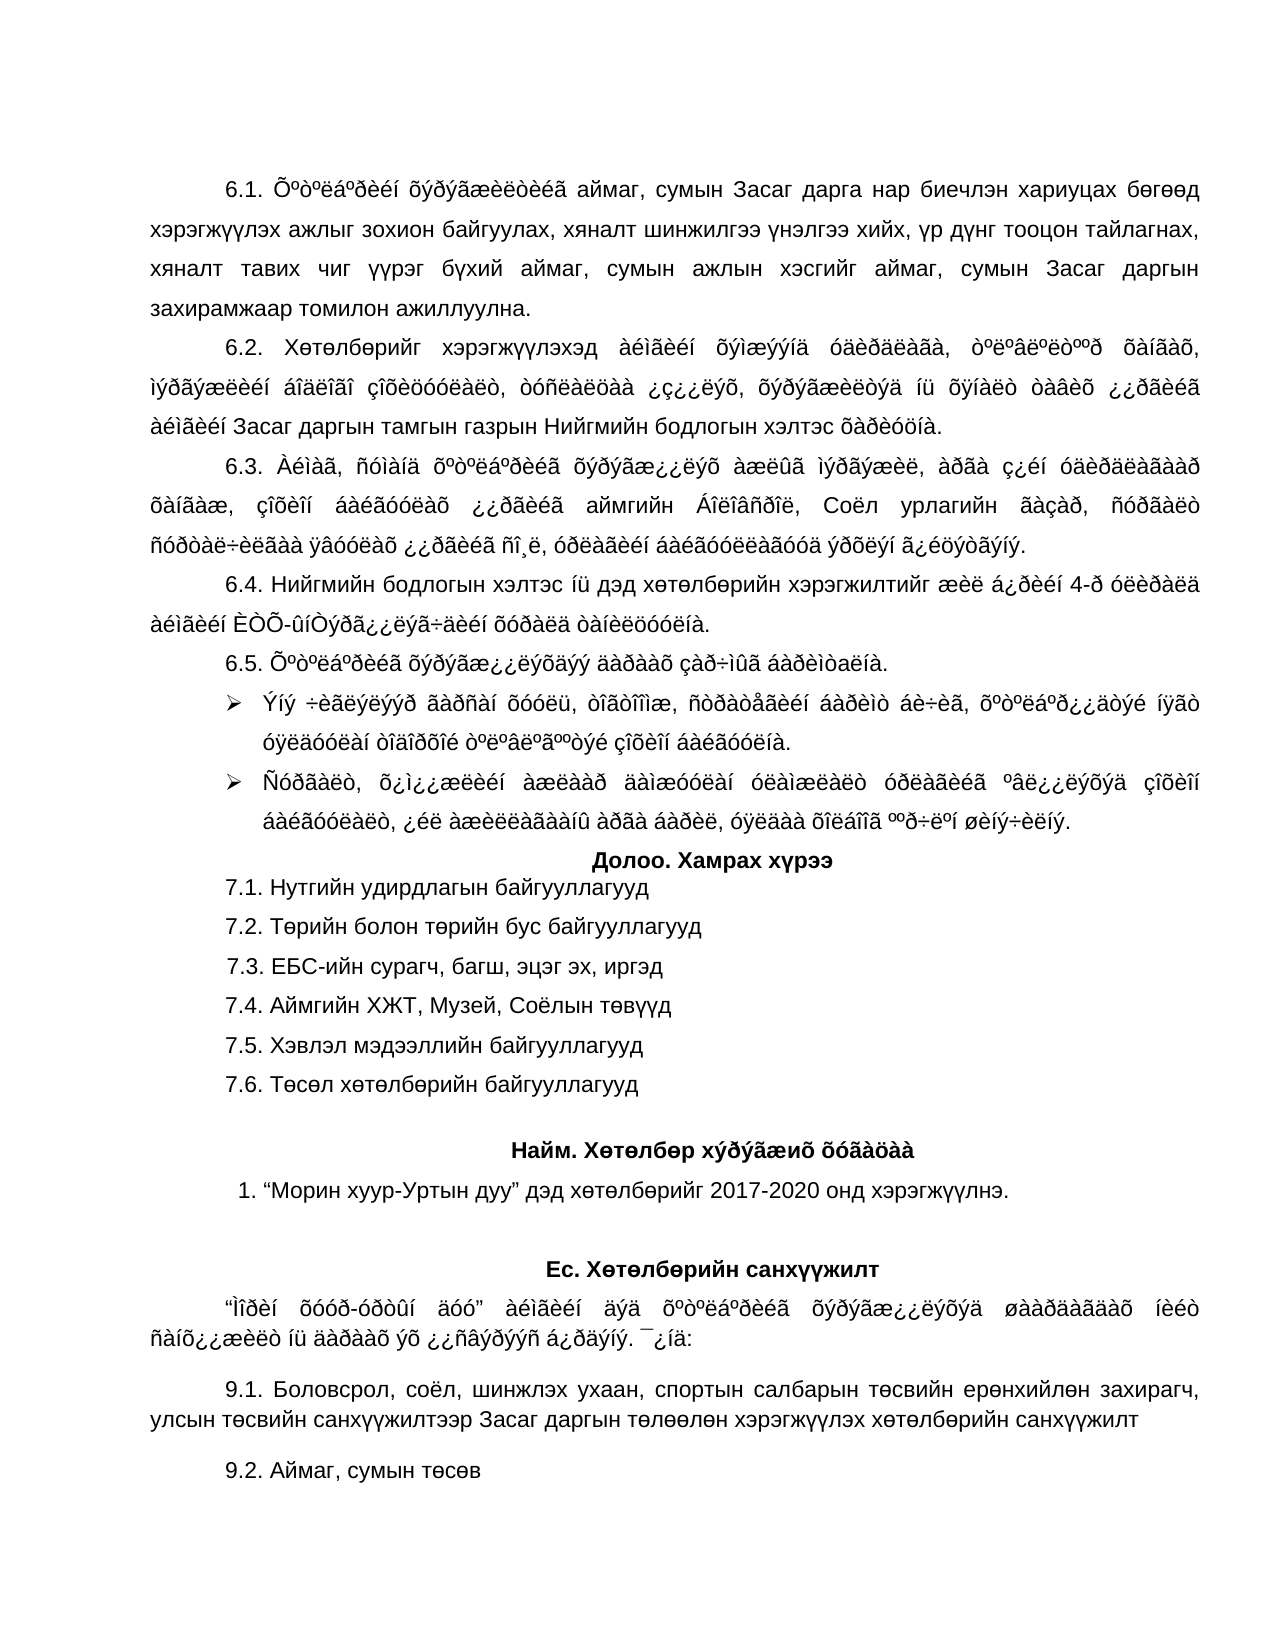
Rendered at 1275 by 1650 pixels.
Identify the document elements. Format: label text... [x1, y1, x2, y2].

text 7.2. Төрийн болон төрийн бус байгууллагууд [150, 913, 1200, 940]
text Ес. Хөтөлбөрийн санхүүжилт [150, 1256, 1200, 1282]
text 6.2. Хөтөлбөрийг хэрэгжүүлэхэд àéìãèéí õýìæýýíä óäèðäëàãà, òºëºâëºëòººð õàíãàõ, ìýðãýæëèéí áîäëîãî çîõèöóóëàëò, òóñëàëöàà ¿ç¿¿ëýõ, õýðýãæèëòýä íü õÿíàëò òàâèõ ¿¿ðãèéã àéìãèéí Засаг даргын тамгын газрын Нийгмийн бодлогын хэлтэс õàðèóöíà. [150, 334, 1200, 439]
text 7.3. ЕБС-ийн сурагч, багш, эцэг эх, иргэд [150, 953, 1200, 979]
list Ýíý ÷èãëýëýýð ãàðñàí õóóëü, òîãòîîìæ, ñòðàòåãèéí áàðèìò áè÷èã, õºòºëáºð¿¿äòýé íÿãò óÿëäóóëàí òîäîðõîé òºëºâëºãººòýé çîõèîí áàéãóóëíà. [225, 689, 1200, 755]
text 6.4. Нийгмийн бодлогын хэлтэс íü дэд хөтөлбөрийн хэрэгжилтийг æèë á¿ðèéí 4-ð óëèðàëä àéìãèéí ÈÒÕ-ûíÒýðã¿¿ëýã÷äèéí õóðàëä òàíèëöóóëíà. [150, 571, 1200, 637]
text 7.5. Хэвлэл мэдээллийн байгууллагууд [150, 1032, 1200, 1058]
text 7.1. Нутгийн удирдлагын байгууллагууд [225, 874, 1200, 900]
text 6.5. Õºòºëáºðèéã õýðýãæ¿¿ëýõäýý äàðààõ çàð÷ìûã áàðèìòаëíà. [150, 650, 1200, 676]
text 1. “Морин хуур-Уртын дуу” дэд хөтөлбөрийг 2017-2020 онд хэрэгжүүлнэ. [225, 1177, 1200, 1203]
text 7.6. Төсөл хөтөлбөрийн байгууллагууд [150, 1071, 1200, 1098]
text 9.1. Боловсрол, соёл, шинжлэх ухаан, спортын салбарын төсвийн ерөнхийлөн захирагч, улсын төсвийн санхүүжилтээр Засаг даргын төлөөлөн хэрэгжүүлэх хөтөлбөрийн санхүүжилт [150, 1376, 1200, 1433]
text “Ìîðèí õóóð-óðòûí äóó” àéìãèéí äýä õºòºëáºðèéã õýðýãæ¿¿ëýõýä øààðäàãäàõ íèéò ñàíõ¿¿æèëò íü äàðààõ ýõ ¿¿ñâýðýýñ á¿ðäýíý. ¯¿íä: [150, 1295, 1200, 1352]
text 6.1. Õºòºëáºðèéí õýðýãæèëòèéã аймаг, сумын Засаг дарга нар биечлэн хариуцах бөгөөд хэрэгжүүлэх ажлыг зохион байгуулах, хяналт шинжилгээ үнэлгээ хийх, үр дүнг тооцон тайлагнах, хяналт тавих чиг үүрэг бүхий аймаг, сумын ажлын хэсгийг аймаг, сумын Засаг даргын захирамжаар томилон ажиллуулна. [150, 176, 1200, 321]
list Ñóðãàëò, õ¿ì¿¿æëèéí àæëààð äàìæóóëàí óëàìæëàëò óðëàãèéã ºâë¿¿ëýõýä çîõèîí áàéãóóëàëò, ¿éë àæèëëàãààíû àðãà áàðèë, óÿëäàà õîëáîîã ººð÷ëºí øèíý÷èëíý. [225, 768, 1200, 834]
text 9.2. Аймаг, сумын төсөв [150, 1457, 1200, 1484]
text Найм. Хөтөлбөр хýðýãæиõ õóãàöàà [150, 1137, 1200, 1163]
text 6.3. Àéìàã, ñóìàíä õºòºëáºðèéã õýðýãæ¿¿ëýõ àæëûã ìýðãýæèë, àðãà ç¿éí óäèðäëàãààð õàíãàæ, çîõèîí áàéãóóëàõ ¿¿ðãèéã аймгийн Áîëîâñðîë, Соёл урлагийн ãàçàð, ñóðãàëò ñóðòàë÷èëãàà ÿâóóëàõ ¿¿ðãèéã ñî¸ë, óðëàãèéí áàéãóóëëàãóóä ýðõëýí ã¿éöýòãýíý. [150, 453, 1200, 558]
text 7.4. Аймгийн ХЖТ, Музей, Соёлын төвүүд [150, 992, 1200, 1019]
text Долоо. Хамрах хүрээ [150, 847, 1200, 874]
